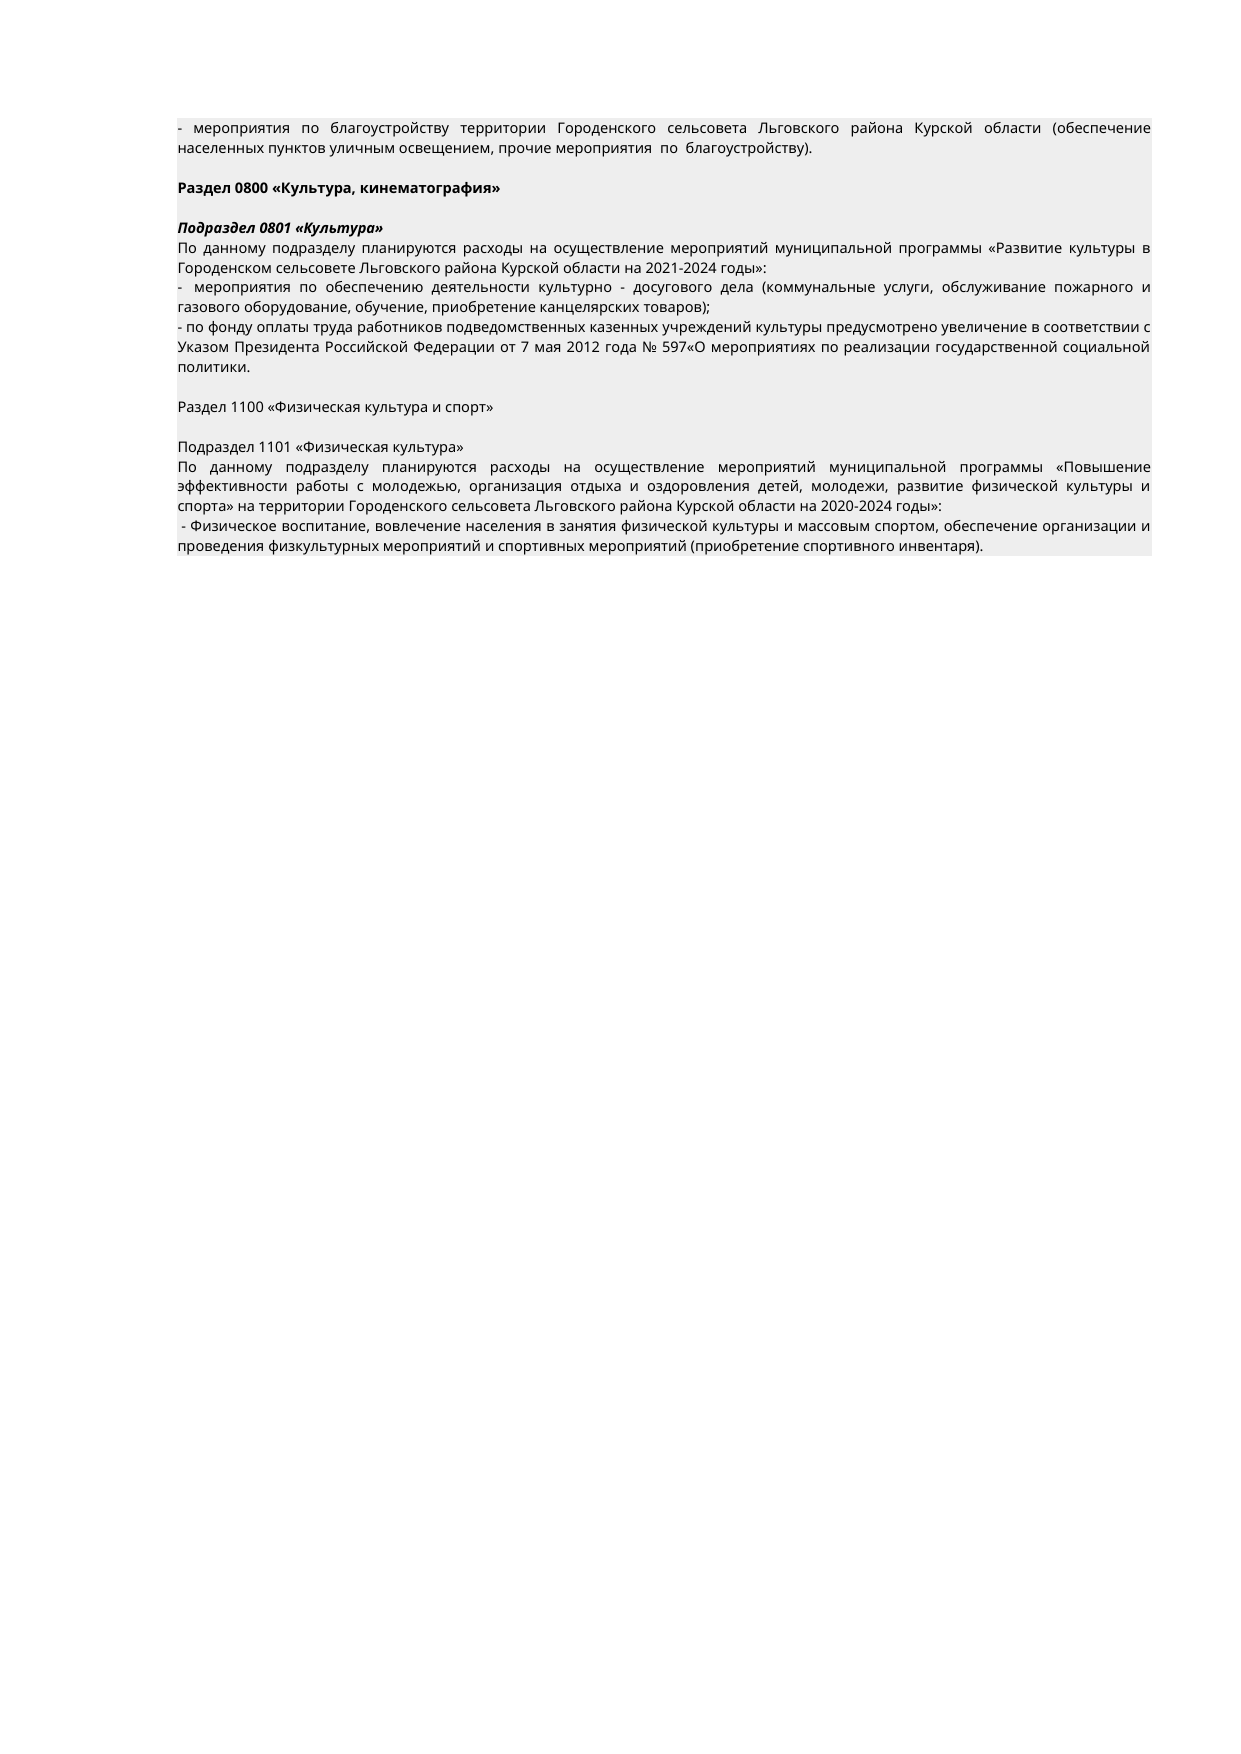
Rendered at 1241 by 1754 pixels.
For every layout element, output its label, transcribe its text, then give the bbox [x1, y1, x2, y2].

text По данному подразделу планируются расходы на осуществление мероприятий муниципальной программы «Развитие культуры в Городенском сельсовете Льговского района Курской области на 2021-2024 годы»: [177, 237, 1152, 277]
text - мероприятия по обеспечению деятельности культурно - досугового дела (коммунальные услуги, обслуживание пожарного и газового оборудование, обучение, приобретение канцелярских товаров); [177, 277, 1152, 317]
text Подраздел 0801 «Культура» [177, 218, 1152, 237]
text - Физическое воспитание, вовлечение населения в занятия физической культуры и массовым спортом, обеспечение организации и проведения физкультурных мероприятий и спортивных мероприятий (приобретение спортивного инвентаря). [177, 516, 1152, 556]
text Раздел 1100 «Физическая культура и спорт» [177, 397, 1152, 417]
text - мероприятия по благоустройству территории Городенского сельсовета Льговского района Курской области (обеспечение населенных пунктов уличным освещением, прочие мероприятия по благоустройству). [177, 118, 1152, 158]
text Раздел 0800 «Культура, кинематография» [177, 178, 1152, 198]
text Подраздел 1101 «Физическая культура» [177, 436, 1152, 456]
text - по фонду оплаты труда работников подведомственных казенных учреждений культуры предусмотрено увеличение в соответствии с Указом Президента Российской Федерации от 7 мая 2012 года № 597«О мероприятиях по реализации государственной социальной политики. [177, 317, 1152, 377]
text По данному подразделу планируются расходы на осуществление мероприятий муниципальной программы «Повышение эффективности работы с молодежью, организация отдыха и оздоровления детей, молодежи, развитие физической культуры и спорта» на территории Городенского сельсовета Льговского района Курской области на 2020-2024 годы»: [177, 456, 1152, 516]
